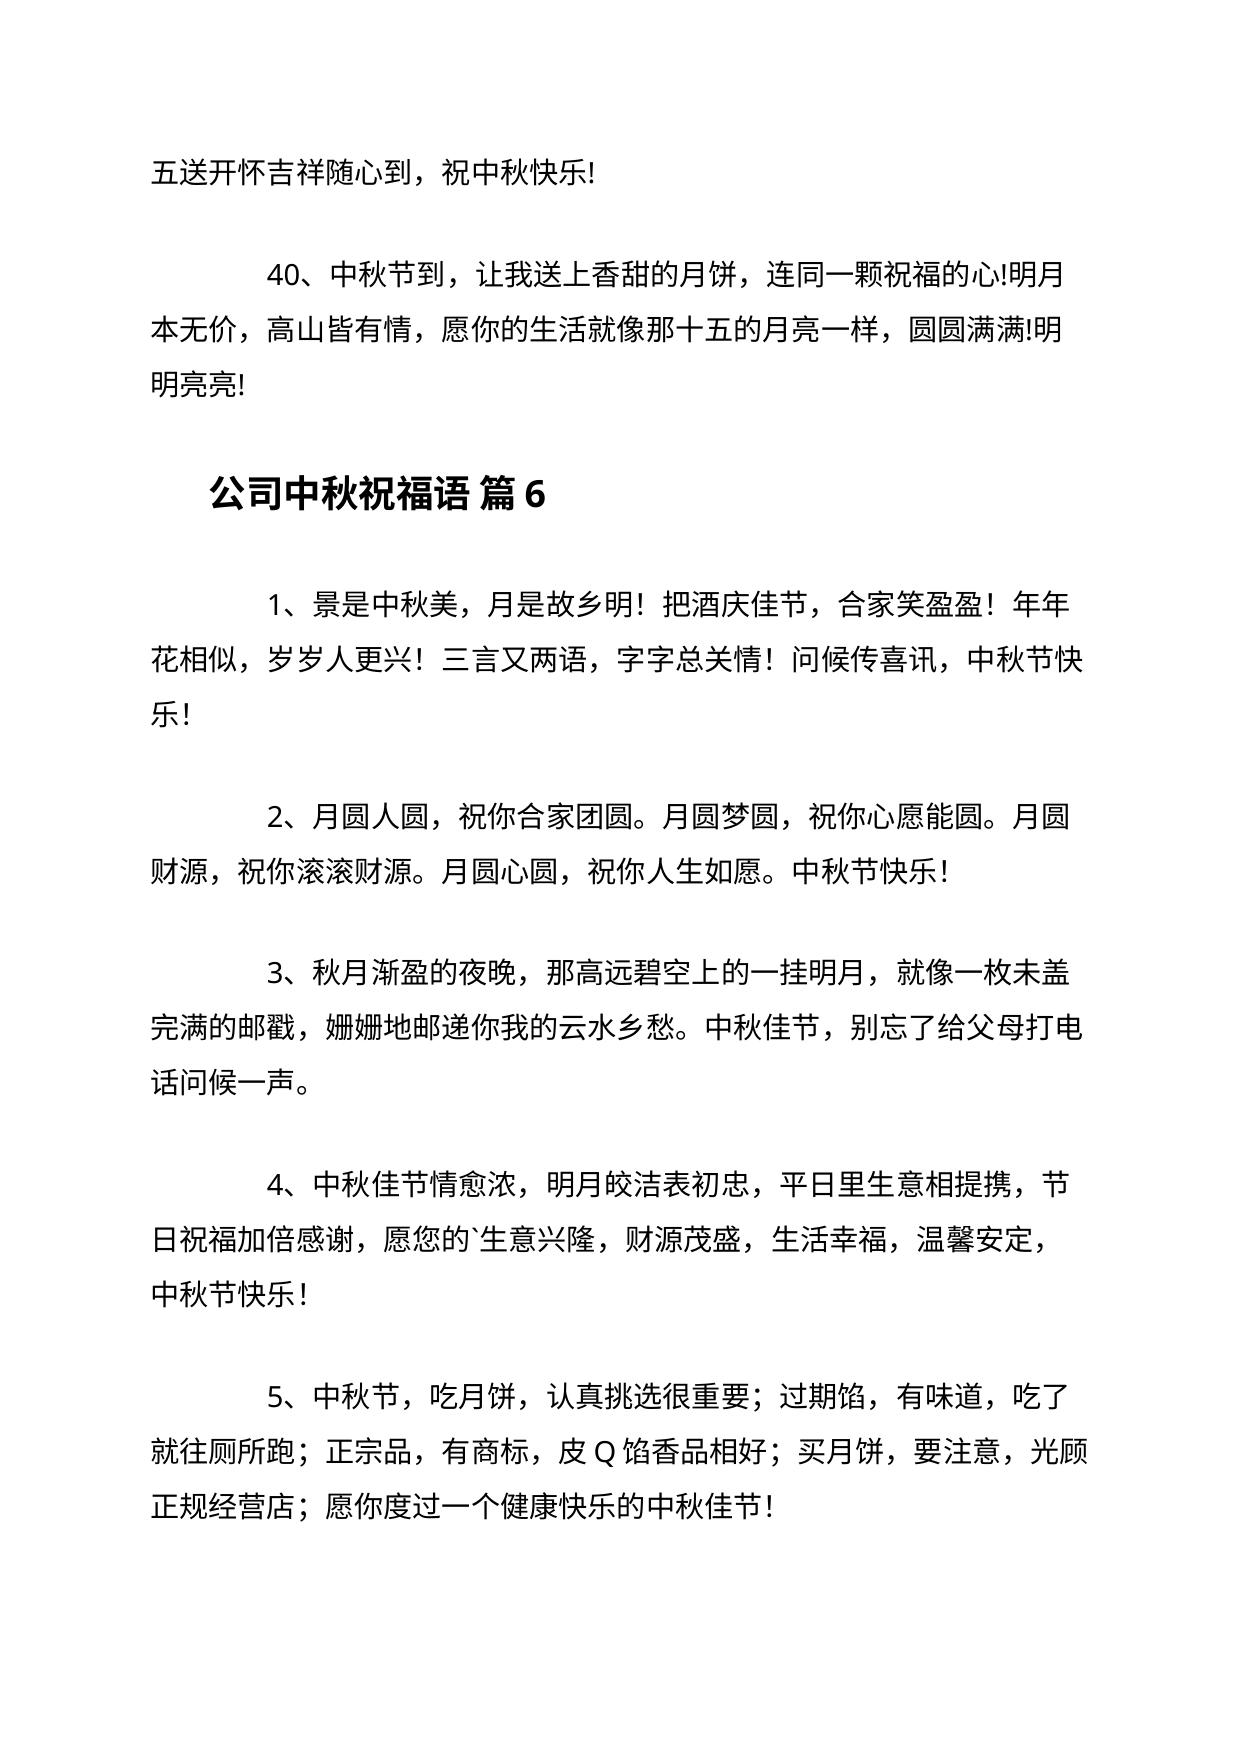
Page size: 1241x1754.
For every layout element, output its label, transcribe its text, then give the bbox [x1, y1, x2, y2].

text 40、中秋节到，让我送上香甜的月饼，连同一颗祝福的心!明月本无价，高山皆有情，愿你的生活就像那十五的月亮一样，圆圆满满!明明亮亮! [150, 252, 1090, 404]
text 3、秋月渐盈的夜晚，那高远碧空上的一挂明月，就像一枚未盖完满的邮戳，姗姗地邮递你我的云水乡愁。中秋佳节，别忘了给父母打电话问候一声。 [150, 950, 1090, 1102]
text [150, 150, 1090, 192]
text 2、月圆人圆，祝你合家团圆。月圆梦圆，祝你心愿能圆。月圆财源，祝你滚滚财源。月圆心圆，祝你人生如愿。中秋节快乐！ [150, 793, 1090, 891]
text 1、景是中秋美，月是故乡明！把酒庆佳节，合家笑盈盈！年年花相似，岁岁人更兴！三言又两语，字字总关情！问候传喜讯，中秋节快乐！ [150, 582, 1090, 734]
text 5、中秋节，吃月饼，认真挑选很重要；过期馅，有味道，吃了就往厕所跑；正宗品，有商标，皮Q馅香品相好；买月饼，要注意，光顾正规经营店；愿你度过一个健康快乐的中秋佳节！ [150, 1373, 1090, 1526]
text 公司中秋祝福语 篇6 [150, 464, 1090, 518]
text 4、中秋佳节情愈浓，明月皎洁表初忠，平日里生意相提携，节日祝福加倍感谢，愿您的`生意兴隆，财源茂盛，生活幸福，温馨安定，中秋节快乐！ [150, 1162, 1090, 1314]
